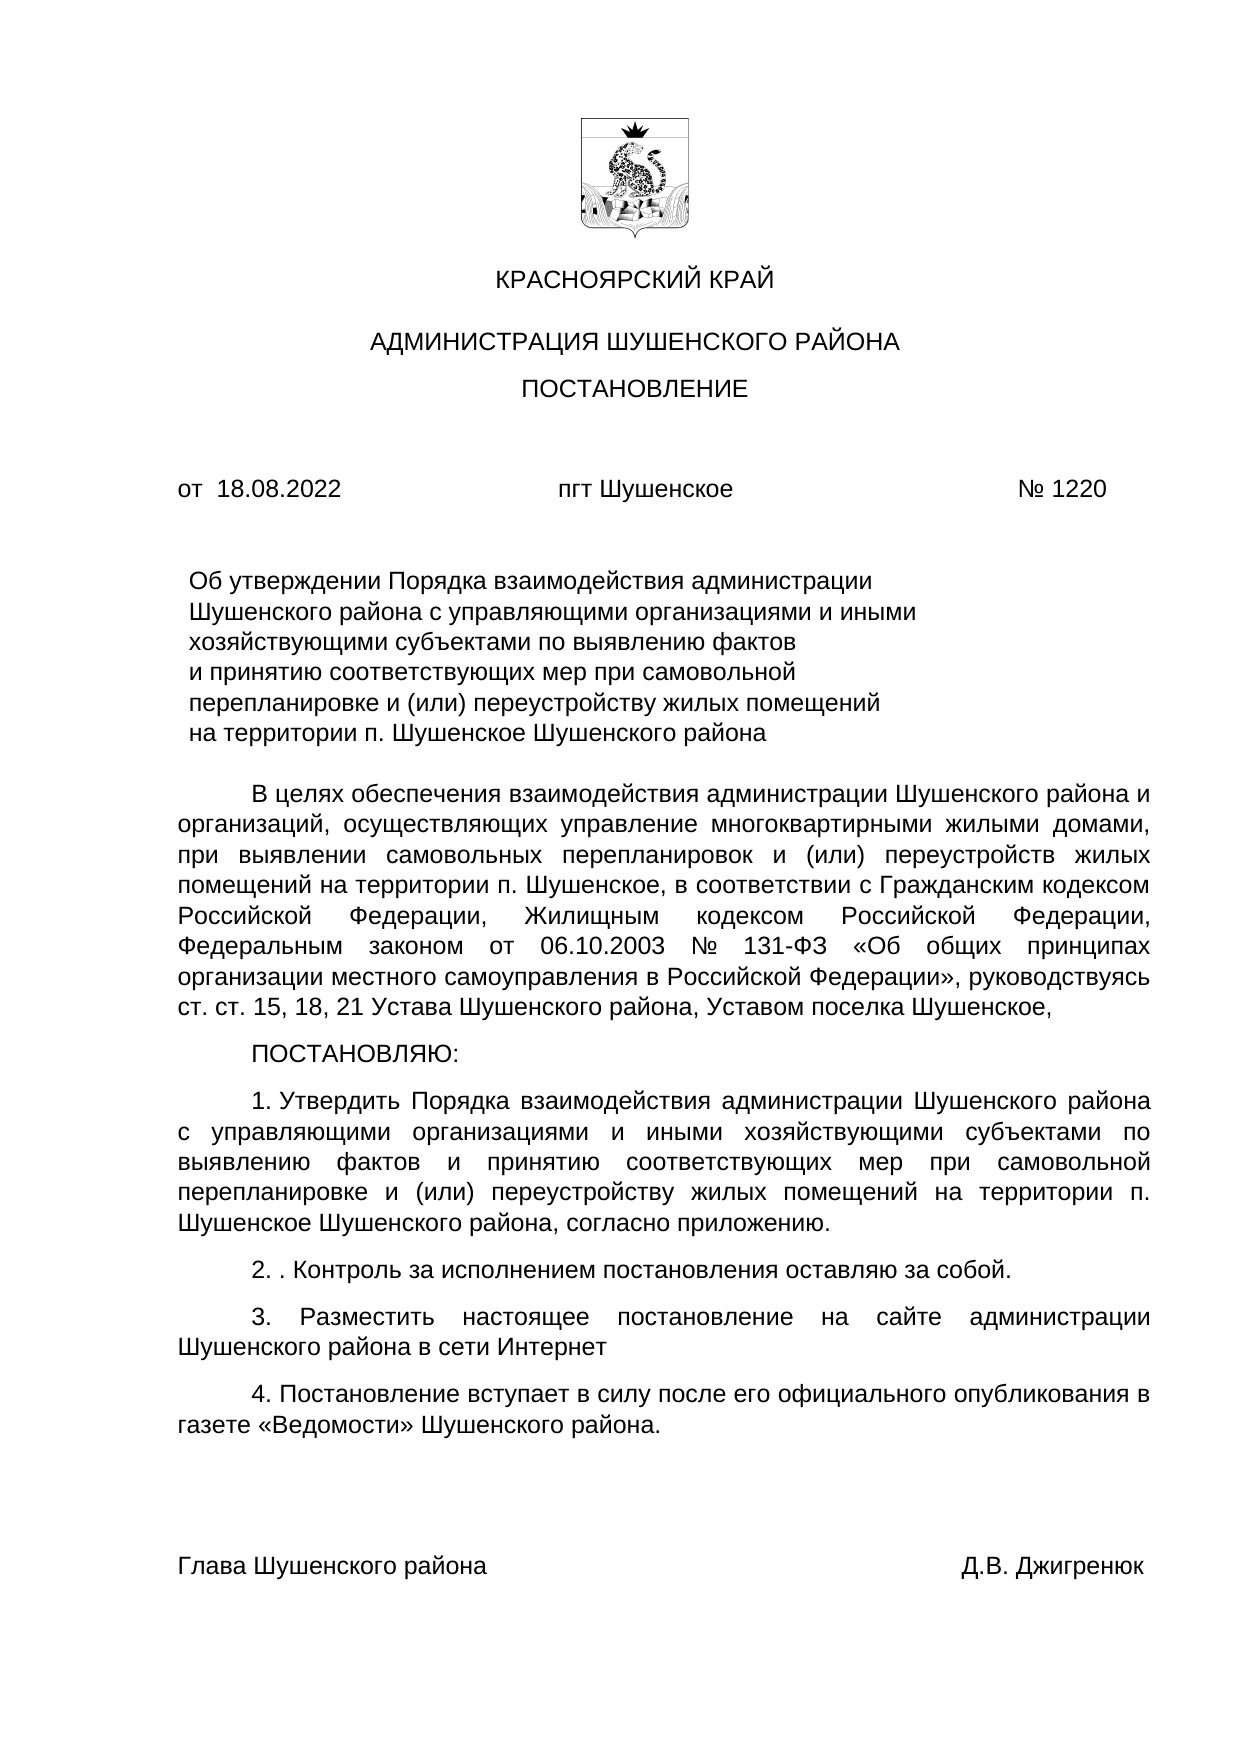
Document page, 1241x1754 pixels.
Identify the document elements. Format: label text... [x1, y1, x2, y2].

text Глава Шушенского района Д.В. Джигренюк [177, 1551, 1152, 1580]
text ПОСТАНОВЛЕНИЕ [177, 374, 1093, 403]
text КРАСНОЯРСКИЙ КРАЙ [177, 265, 1093, 301]
text В целях обеспечения взаимодействия администрации Шушенского района и организаций, осуществляющих управление многоквартирными жилыми домами, при выявлении самовольных перепланировок и (или) переустройств жилых помещений на территории п. Шушенское, в соответствии с Гражданским кодексом Российской Федерации, Жилищным кодексом Российской Федерации, Федеральным законом от 06.10.2003 № 131-ФЗ «Об общих принципах организации местного самоуправления в Российской Федерации», руководствуясь ст. ст. 15, 18, 21 Устава Шушенского района, Уставом поселка Шушенское, [177, 779, 1152, 1021]
text 1. Утвердить Порядка взаимодействия администрации Шушенского района с управляющими организациями и иными хозяйствующими субъектами по выявлению фактов и принятию соответствующих мер при самовольной перепланировке и (или) переустройству жилых помещений на территории п. Шушенское Шушенского района, согласно приложению. [177, 1086, 1152, 1236]
text 3. Разместить настоящее постановление на сайте администрации Шушенского района в сети Интернет [177, 1302, 1152, 1361]
text 2. . Контроль за исполнением постановления оставляю за собой. [177, 1255, 1152, 1283]
text АДМИНИСТРАЦИЯ ШУШЕНСКОГО РАЙОНА [177, 327, 1093, 356]
text от 18.08.2022 пгт Шушенское № 1220 [177, 474, 1152, 503]
text ПОСТАНОВЛЯЮ: [177, 1039, 1152, 1068]
text 4. Постановление вступает в силу после его официального опубликования в газете «Ведомости» Шушенского района. [177, 1379, 1152, 1438]
table_header Об утверждении Порядка взаимодействия администрации Шушенского района с управляющими организациями и иными хозяйствующими субъектами по выявлению фактов и принятию соответствующих мер при самовольной перепланировке и (или) переустройству жилых помещений на территории п. Шушенское Шушенского района [177, 566, 1011, 779]
